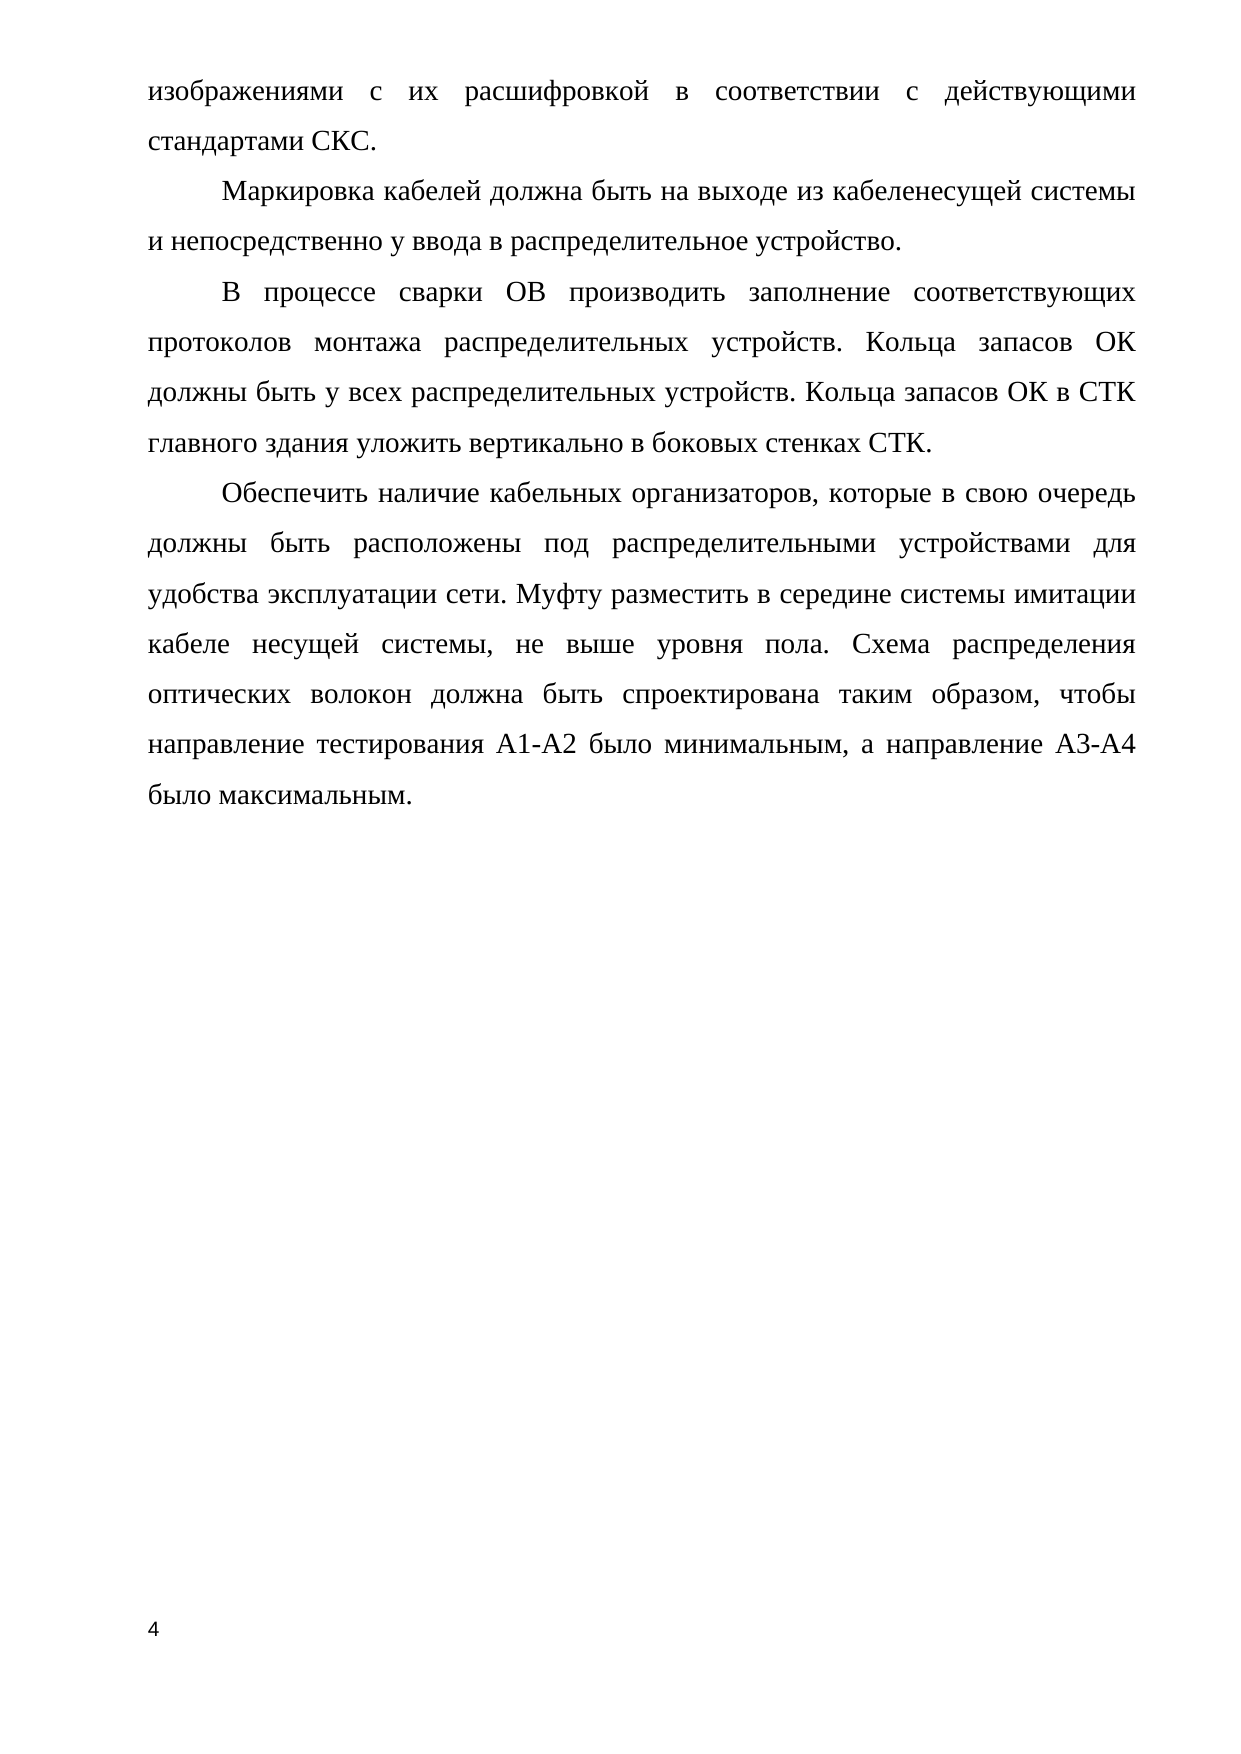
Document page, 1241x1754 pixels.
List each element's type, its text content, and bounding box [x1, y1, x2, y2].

text В процессе сварки ОВ производить заполнение соответствующих протоколов монтажа распределительных устройств. Кольца запасов ОК должны быть у всех распределительных устройств. Кольца запасов ОК в СТК главного здания уложить вертикально в боковых стенках СТК. [148, 274, 1137, 458]
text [148, 73, 1137, 156]
text Обеспечить наличие кабельных организаторов, которые в свою очередь должны быть расположены под распределительными устройствами для удобства эксплуатации сети. Муфту разместить в середине системы имитации кабеле несущей системы, не выше уровня пола. Схема распределения оптических волокон должна быть спроектирована таким образом, чтобы направление тестирования А1-А2 было минимальным, а направление А3-А4 было максимальным. [148, 475, 1137, 811]
text Маркировка кабелей должна быть на выходе из кабеленесущей системы и непосредственно у ввода в распределительное устройство. [148, 173, 1137, 257]
